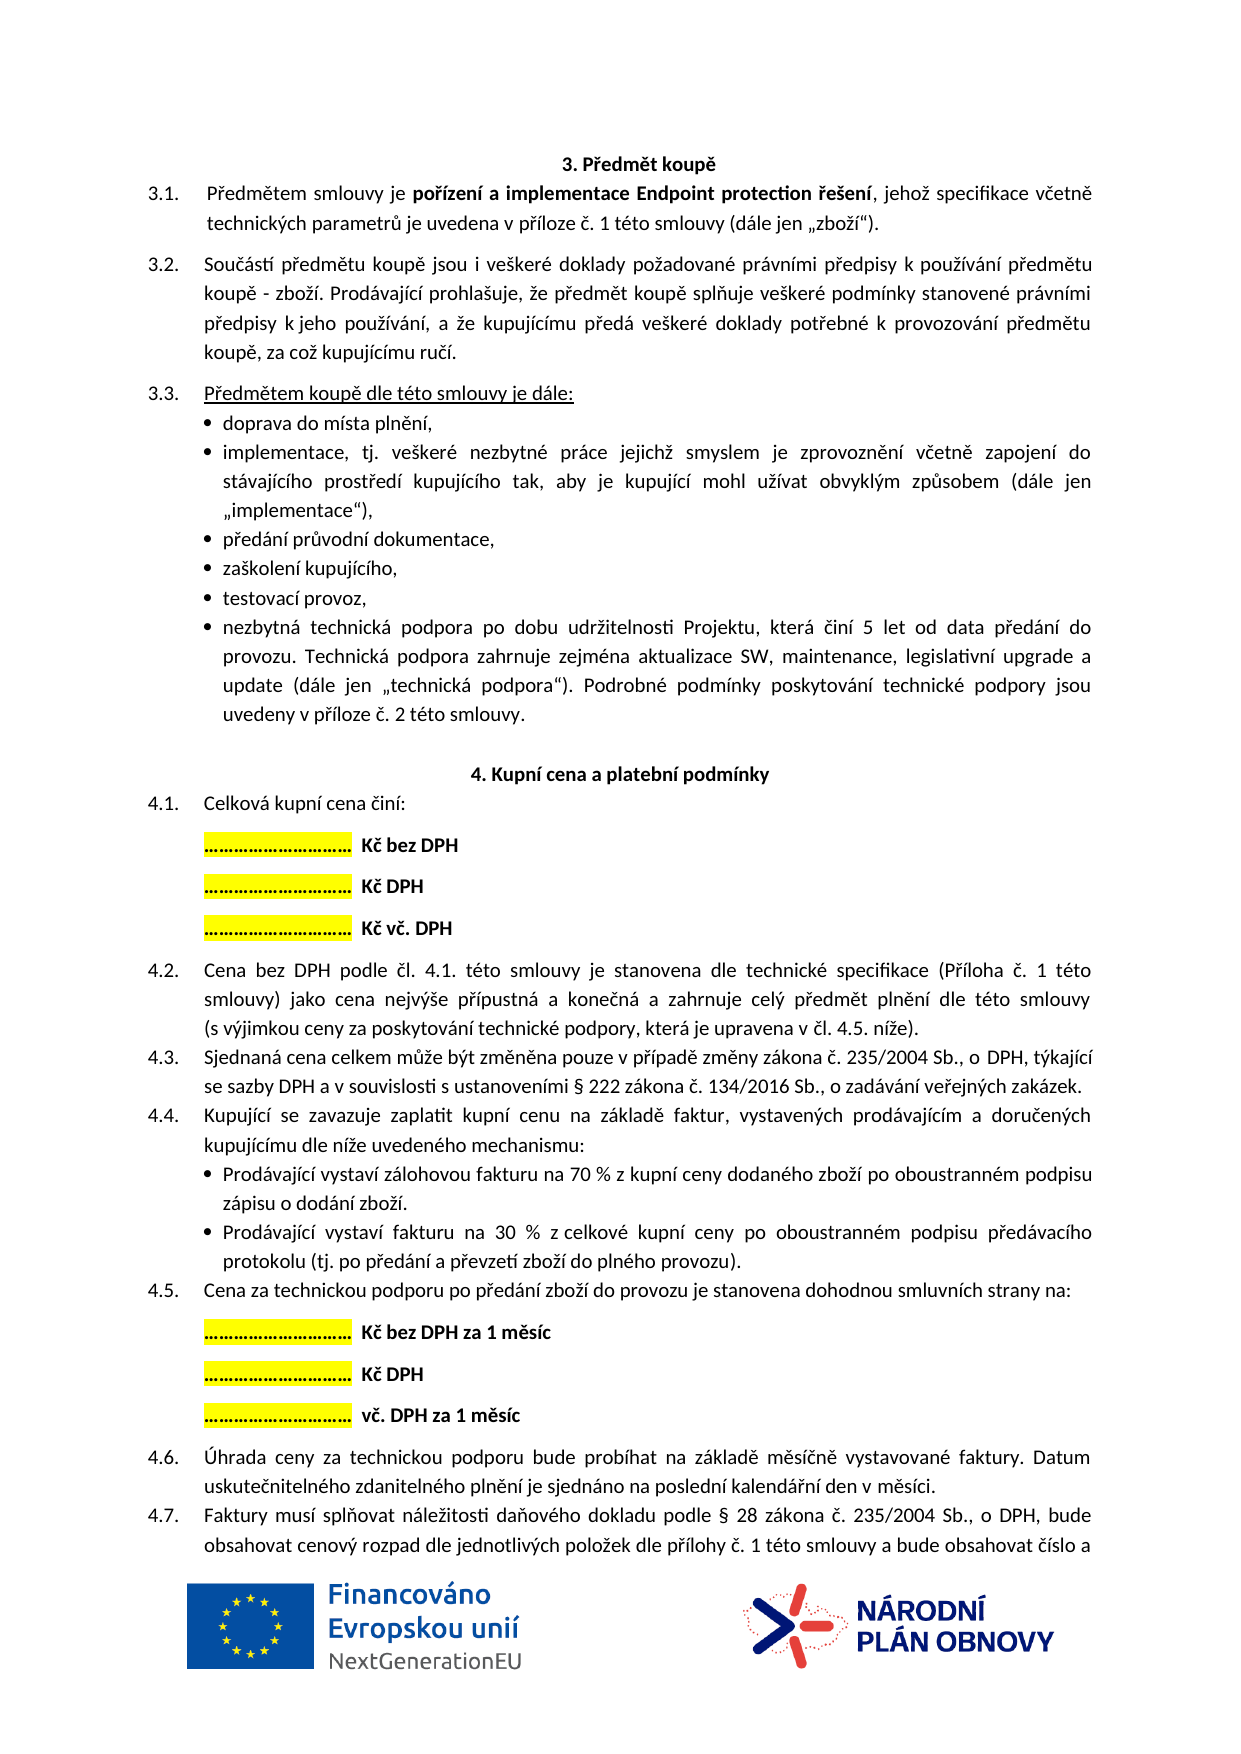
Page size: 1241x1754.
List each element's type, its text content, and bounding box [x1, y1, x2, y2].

list implementace, tj. veškeré nezbytné práce jejichž smyslem je zprovoznění včetně zapojení do stávajícího prostředí kupujícího tak, aby je kupující mohl užívat obvyklým způsobem (dále jen „implementace“), [204, 435, 1093, 523]
list Součástí předmětu koupě jsou i veškeré doklady požadované právními předpisy k používání předmětu koupě - zboží. Prodávající prohlašuje, že předmět koupě splňuje veškeré podmínky stanovené právními předpisy k jeho používání, a že kupujícímu předá veškeré doklady potřebné k provozování předmětu koupě, za což kupujícímu ručí. [148, 248, 1093, 364]
picture [178, 1571, 1062, 1681]
list Sjednaná cena celkem může být změněna pouze v případě změny zákona č. 235/2004 Sb., o DPH, týkající se sazby DPH a v souvislosti s ustanoveními § 222 zákona č. 134/2016 Sb., o zadávání veřejných zakázek. [148, 1041, 1093, 1099]
list Prodávající vystaví fakturu na 30 % z celkové kupní ceny po oboustranném podpisu předávacího protokolu (tj. po předání a převzetí zboží do plného provozu). [204, 1216, 1093, 1274]
text 4. Kupní cena a platební podmínky [148, 757, 1093, 786]
text ………………………… Kč DPH [204, 870, 1093, 899]
list Předmětem koupě dle této smlouvy je dále: [148, 377, 1093, 406]
list předání průvodní dokumentace, [204, 523, 1093, 552]
text ………………………… Kč bez DPH za 1 měsíc [204, 1316, 1093, 1345]
list Předmětem smlouvy je pořízení a implementace Endpoint protection řešení, jehož specifikace včetně technických parametrů je uvedena v příloze č. 1 této smlouvy (dále jen „zboží“). [148, 177, 1093, 235]
list nezbytná technická podpora po dobu udržitelnosti Projektu, která činí 5 let od data předání do provozu. Technická podpora zahrnuje zejména aktualizace SW, maintenance, legislativní upgrade a update (dále jen „technická podpora“). Podrobné podmínky poskytování technické podpory jsou uvedeny v příloze č. 2 této smlouvy. [204, 610, 1093, 727]
list Prodávající vystaví zálohovou fakturu na 70 % z kupní ceny dodaného zboží po oboustranném podpisu zápisu o dodání zboží. [204, 1157, 1093, 1216]
list zaškolení kupujícího, [204, 552, 1093, 581]
text ………………………… Kč vč. DPH [204, 911, 1093, 941]
list Úhrada ceny za technickou podporu bude probíhat na základě měsíčně vystavované faktury. Datum uskutečnitelného zdanitelného plnění je sjednáno na poslední kalendářní den v měsíci. [148, 1441, 1093, 1499]
text 3. Předmět koupě [185, 148, 1093, 177]
text ………………………… Kč DPH [204, 1357, 1093, 1386]
list Kupující se zavazuje zaplatit kupní cenu na základě faktur, vystavených prodávajícím a doručených kupujícímu dle níže uvedeného mechanismu: [148, 1099, 1093, 1157]
text ………………………… Kč bez DPH [204, 828, 1093, 857]
list testovací provoz, [204, 581, 1093, 610]
list Cena za technickou podporu po předání zboží do provozu je stanovena dohodnou smluvních strany na: [148, 1274, 1093, 1303]
list doprava do místa plnění, [204, 406, 1093, 435]
list Cena bez DPH podle čl. 4.1. této smlouvy je stanovena dle technické specifikace (Příloha č. 1 této smlouvy) jako cena nejvýše přípustná a konečná a zahrnuje celý předmět plnění dle této smlouvy (s výjimkou ceny za poskytování technické podpory, která je upravena v čl. 4.5. níže). [148, 953, 1093, 1041]
list Celková kupní cena činí: [148, 786, 1093, 816]
text ………………………… vč. DPH za 1 měsíc [204, 1399, 1093, 1428]
